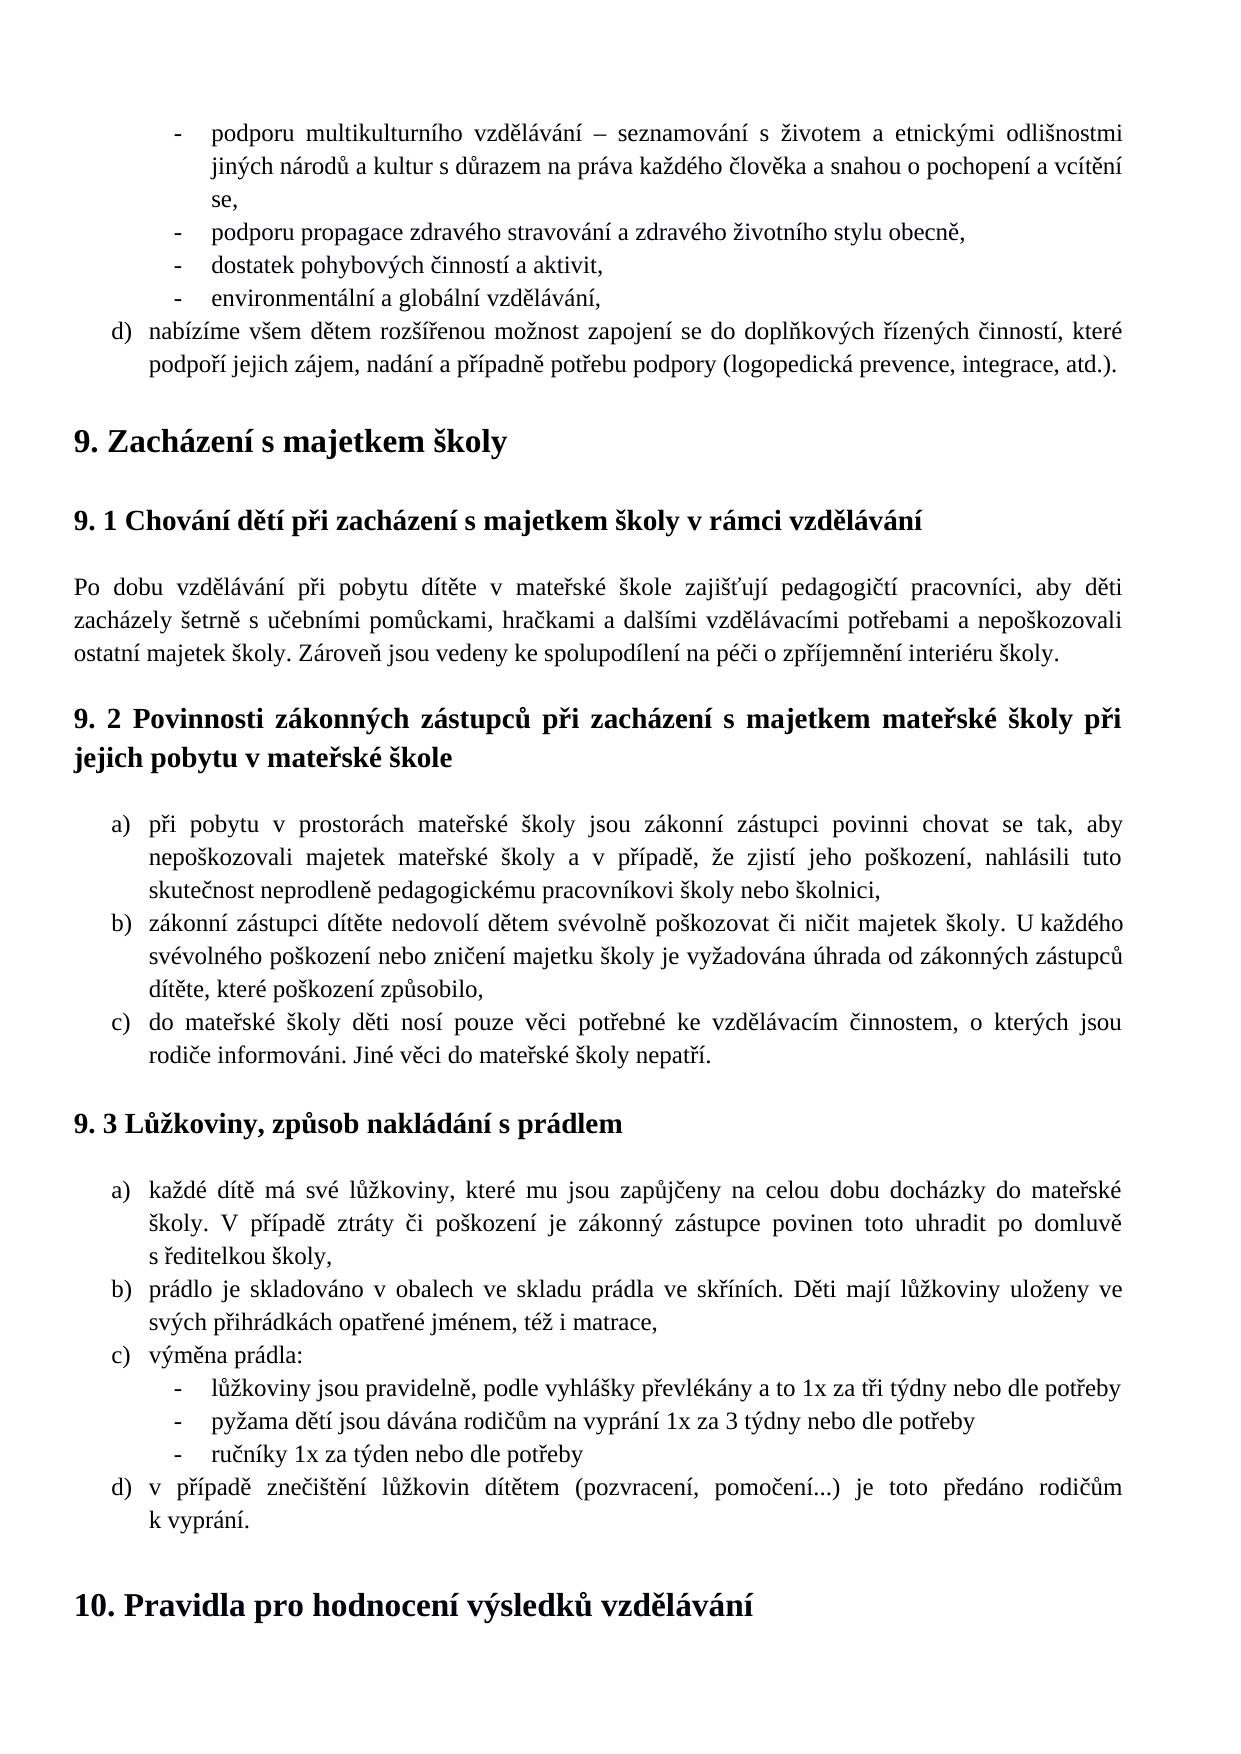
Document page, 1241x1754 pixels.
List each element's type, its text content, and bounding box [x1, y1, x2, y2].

text Po dobu vzdělávání při pobytu dítěte v mateřské škole zajišťují pedagogičtí pracovníci, aby děti zacházely šetrně s učebními pomůckami, hračkami a dalšími vzdělávacími potřebami a nepoškozovali ostatní majetek školy. Zároveň jsou vedeny ke spolupodílení na péči o zpříjemnění interiéru školy. [73, 572, 1123, 667]
text 9. 1 Chování dětí při zacházení s majetkem školy v rámci vzdělávání [73, 503, 1123, 537]
list ručníky 1x za týden nebo dle potřeby [173, 1439, 1123, 1468]
list lůžkoviny jsou pravidelně, podle vyhlášky převlékány a to 1x za tři týdny nebo dle potřeby [173, 1373, 1123, 1402]
list při pobytu v prostorách mateřské školy jsou zákonní zástupci povinni chovat se tak, aby nepoškozovali majetek mateřské školy a v případě, že zjistí jeho poškození, nahlásili tuto skutečnost neprodleně pedagogickému pracovníkovi školy nebo školnici, [111, 809, 1123, 903]
list výměna prádla: [111, 1340, 1123, 1368]
list každé dítě má své lůžkoviny, které mu jsou zapůjčeny na celou dobu docházky do mateřské školy. V případě ztráty či poškození je zákonný zástupce povinen toto uhradit po domluvě s ředitelkou školy, [111, 1175, 1123, 1269]
list environmentální a globální vzdělávání, [173, 283, 1123, 312]
list prádlo je skladováno v obalech ve skladu prádla ve skříních. Děti mají lůžkoviny uloženy ve svých přihrádkách opatřené jménem, též i matrace, [111, 1274, 1123, 1336]
list do mateřské školy děti nosí pouze věci potřebné ke vzdělávacím činnostem, o kterých jsou rodiče informováni. Jiné věci do mateřské školy nepatří. [111, 1007, 1123, 1069]
list dostatek pohybových činností a aktivit, [173, 250, 1123, 279]
text 9. 2 Povinnosti zákonných zástupců při zacházení s majetkem mateřské školy při jejich pobytu v mateřské škole [73, 701, 1123, 773]
list podporu multikulturního vzdělávání – seznamování s životem a etnickými odlišnostmi jiných národů a kultur s důrazem na práva každého člověka a snahou o pochopení a vcítění se, [173, 118, 1123, 213]
list nabízíme všem dětem rozšířenou možnost zapojení se do doplňkových řízených činností, které podpoří jejich zájem, nadání a případně potřebu podpory (logopedická prevence, integrace, atd.). [111, 316, 1123, 378]
list pyžama dětí jsou dávána rodičům na vyprání 1x za 3 týdny nebo dle potřeby [173, 1406, 1123, 1434]
text 9. Zacházení s majetkem školy [73, 421, 1123, 459]
list podporu propagace zdravého stravování a zdravého životního stylu obecně, [173, 217, 1123, 246]
text 10. Pravidla pro hodnocení výsledků vzdělávání [73, 1586, 1123, 1624]
list v případě znečištění lůžkovin dítětem (pozvracení, pomočení...) je toto předáno rodičům k vyprání. [111, 1472, 1123, 1534]
list zákonní zástupci dítěte nedovolí dětem svévolně poškozovat či ničit majetek školy. U každého svévolného poškození nebo zničení majetku školy je vyžadována úhrada od zákonných zástupců dítěte, které poškození způsobilo, [111, 908, 1123, 1003]
text 9. 3 Lůžkoviny, způsob nakládání s prádlem [73, 1106, 1123, 1139]
